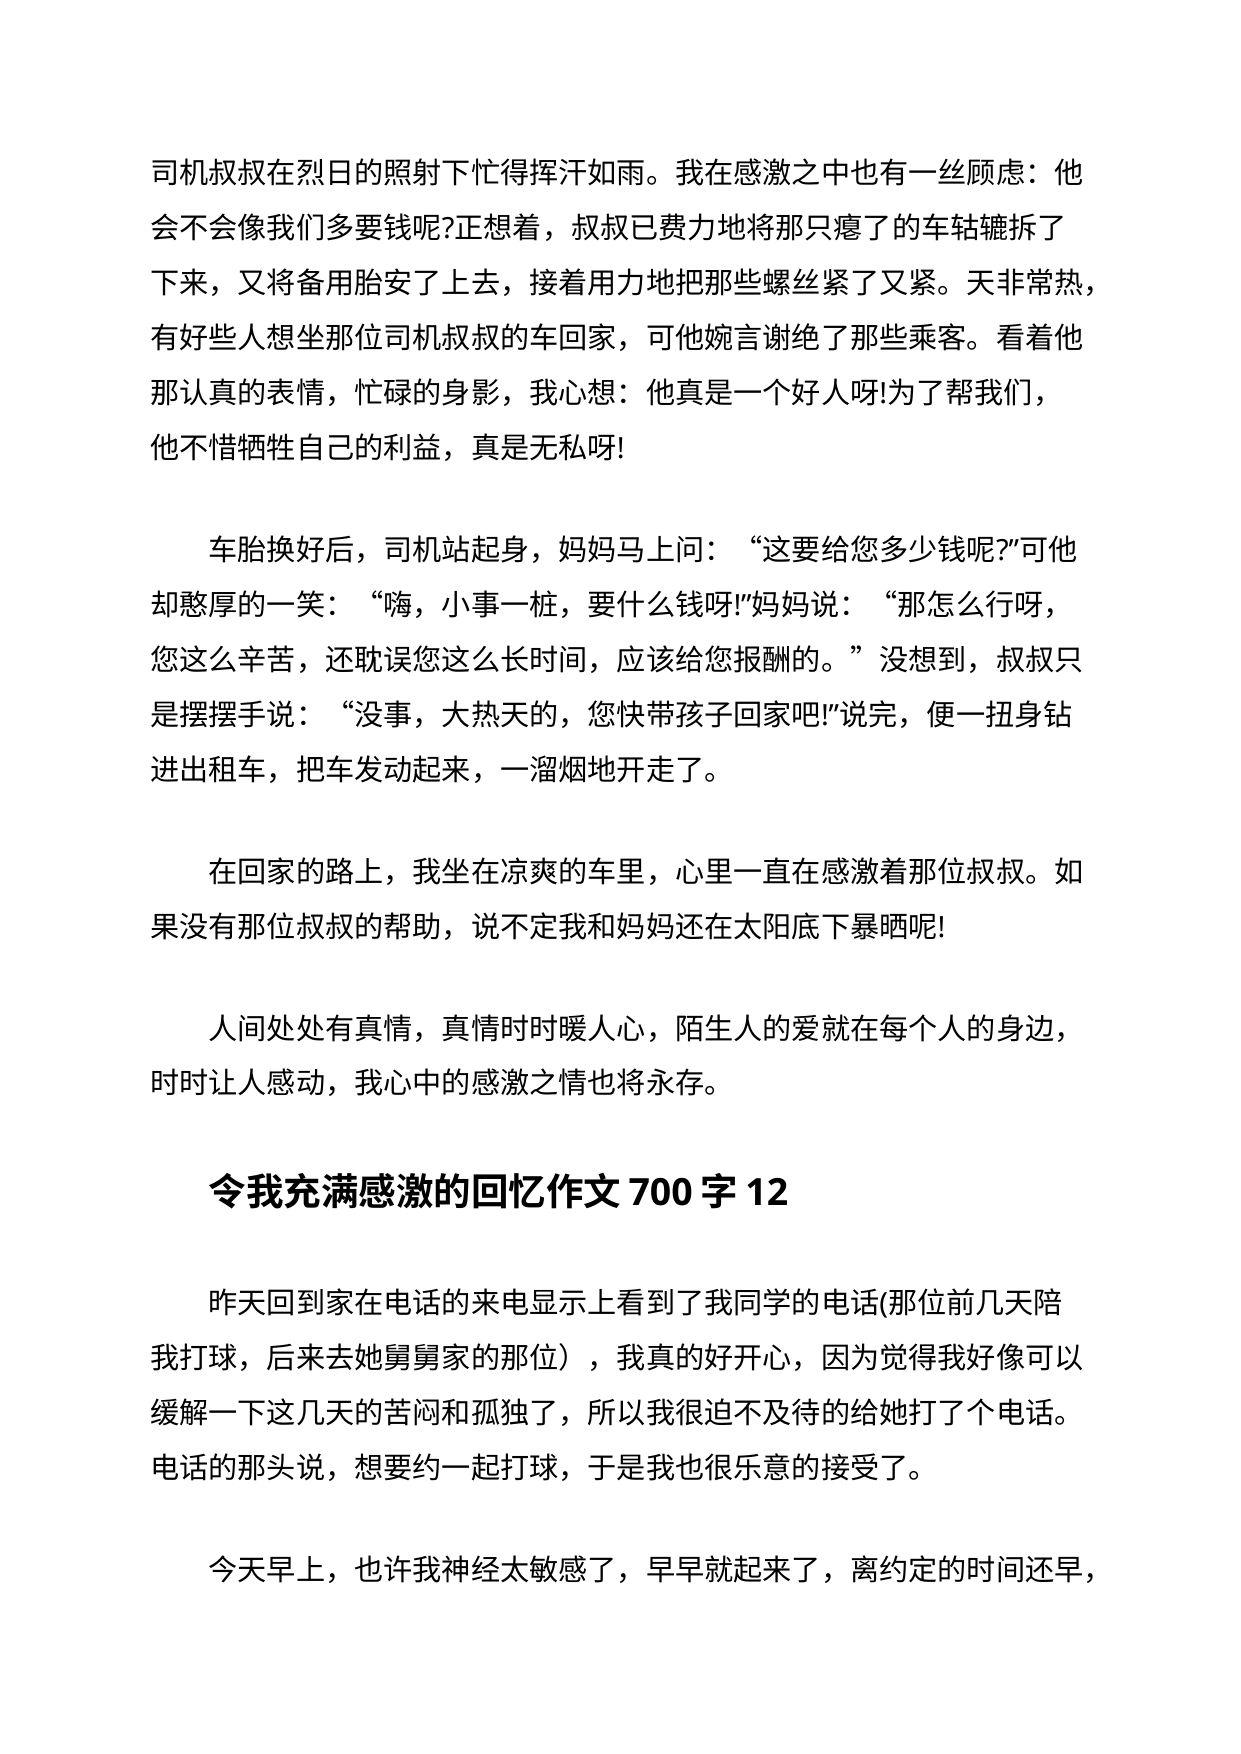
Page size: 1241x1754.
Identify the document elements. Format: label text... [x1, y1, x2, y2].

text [150, 1546, 1090, 1588]
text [150, 150, 1090, 467]
text 在回家的路上，我坐在凉爽的车里，心里一直在感激着那位叔叔。如果没有那位叔叔的帮助，说不定我和妈妈还在太阳底下暴晒呢! [150, 848, 1090, 946]
text 人间处处有真情，真情时时暖人心，陌生人的爱就在每个人的身边，时时让人感动，我心中的感激之情也将永存。 [150, 1005, 1090, 1102]
text 昨天回到家在电话的来电显示上看到了我同学的电话(那位前几天陪我打球，后来去她舅舅家的那位），我真的好开心，因为觉得我好像可以缓解一下这几天的苦闷和孤独了，所以我很迫不及待的给她打了个电话。电话的那头说，想要约一起打球，于是我也很乐意的接受了。 [150, 1279, 1090, 1487]
text 令我充满感激的回忆作文700字12 [150, 1162, 1090, 1216]
text 车胎换好后，司机站起身，妈妈马上问：“这要给您多少钱呢?”可他却憨厚的一笑：“嗨，小事一桩，要什么钱呀!”妈妈说：“那怎么行呀，您这么辛苦，还耽误您这么长时间，应该给您报酬的。”没想到，叔叔只是摆摆手说：“没事，大热天的，您快带孩子回家吧!”说完，便一扭身钻进出租车，把车发动起来，一溜烟地开走了。 [150, 527, 1090, 789]
